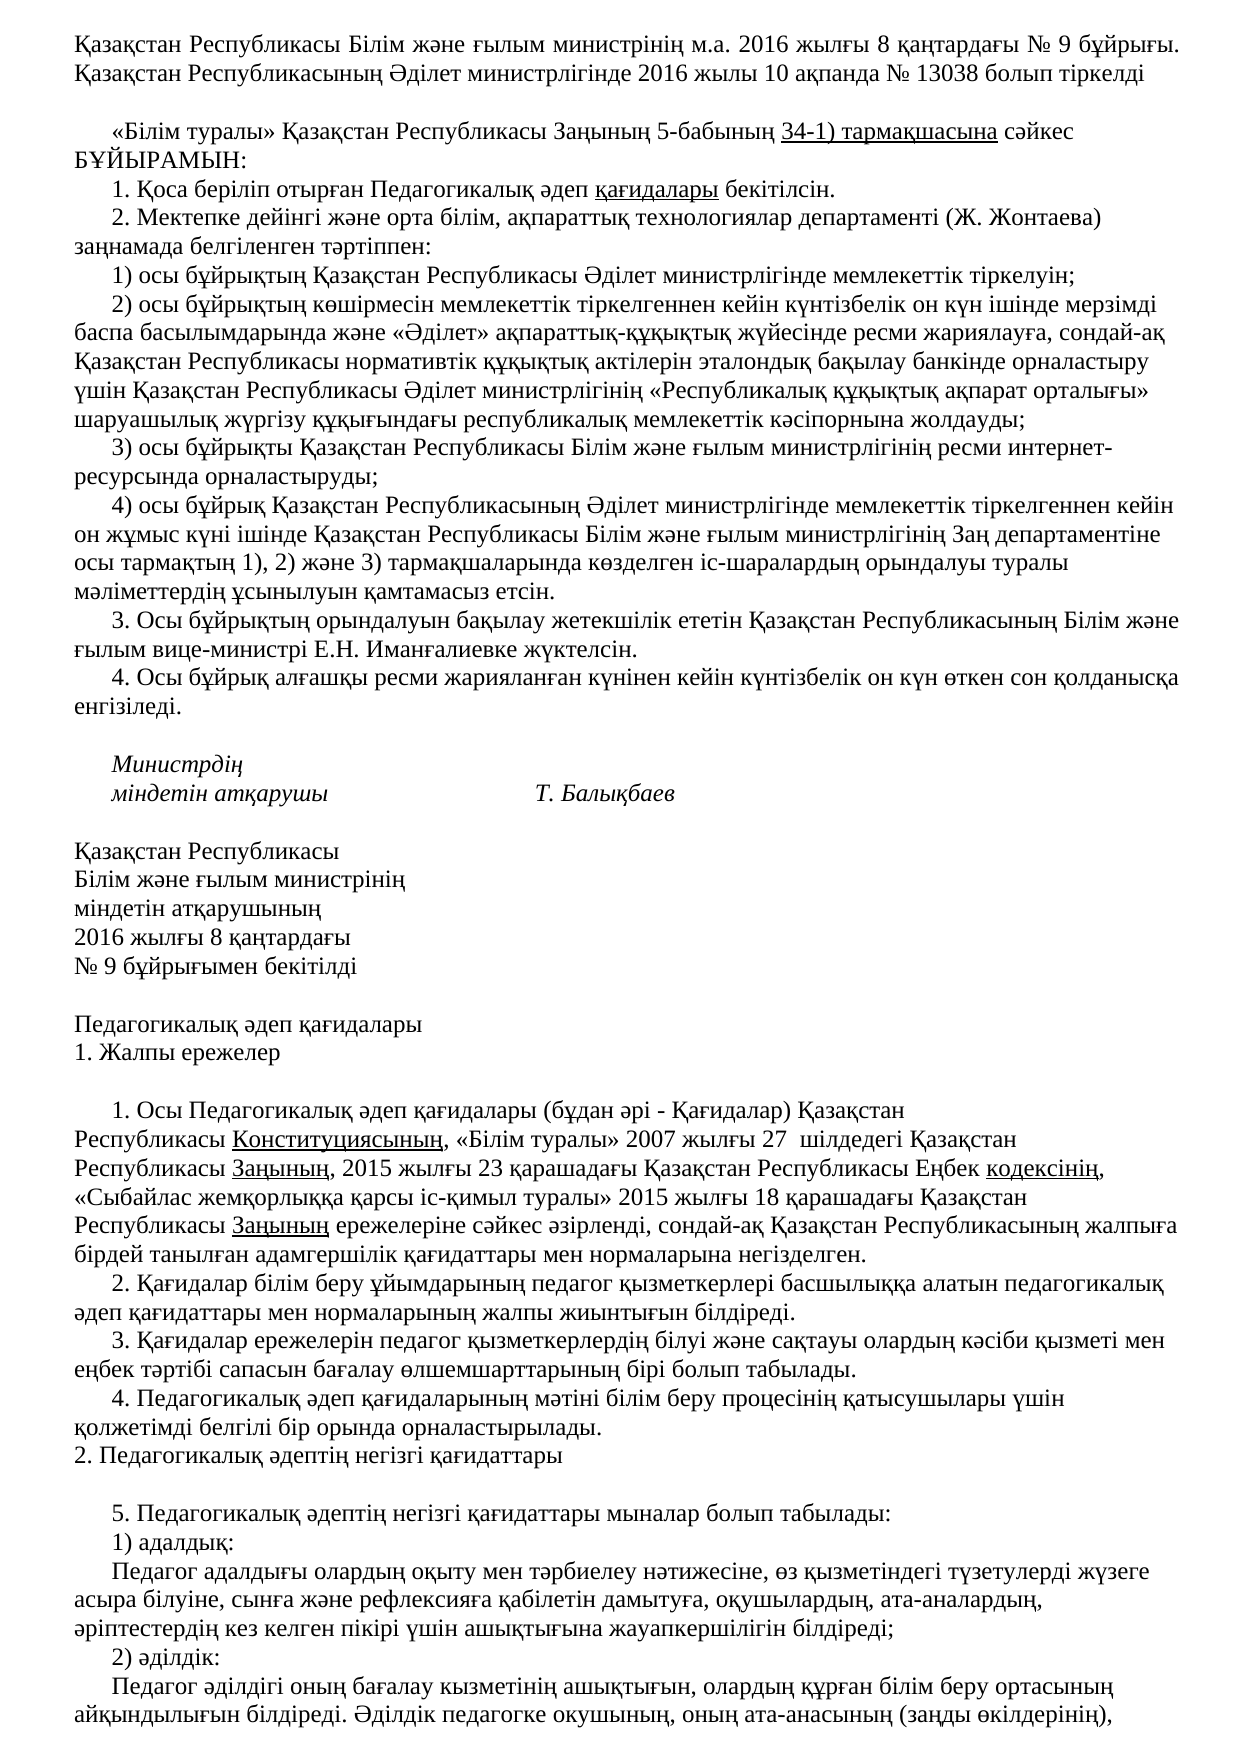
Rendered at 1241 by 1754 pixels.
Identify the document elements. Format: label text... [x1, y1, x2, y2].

text Қазақстан Республикасы Білім және ғылым министрінің м.а. 2016 жылғы 8 қаңтардағы № 9 бұйрығы. Қазақстан Республикасының Әділет министрлігінде 2016 жылы 10 ақпанда № 13038 болып тіркелді [74, 29, 1181, 87]
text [74, 1498, 1181, 1728]
text Министрдің міндетін атқарушы Т. Балықбаев [74, 749, 1181, 807]
text 1. Осы Педагогикалық әдеп қағидалары (бұдан әрі - Қағидалар) Қазақстан Республикасы Конституциясының, «Білім туралы» 2007 жылғы 27 шілдедегі Қазақстан Республикасы Заңының, 2015 жылғы 23 қарашадағы Қазақстан Республикасы Еңбек кодексінің, «Сыбайлас жемқорлыққа қарсы іс-қимыл туралы» 2015 жылғы 18 қарашадағы Қазақстан Республикасы Заңының ережелеріне сәйкес әзірленді, сондай-ақ Қазақстан Республикасының жалпыға бірдей танылған адамгершілік қағидаттары мен нормаларына негізделген. 2. Қағидалар білім беру ұйымдарының педагог қызметкерлері басшылыққа алатын педагогикалық әдеп қағидаттары мен нормаларының жалпы жиынтығын білдіреді. 3. Қағидалар ережелерін педагог қызметкерлердің білуі және сақтауы олардың кәсіби қызметі мен еңбек тәртібі сапасын бағалау өлшемшарттарының бірі болып табылады. 4. Педагогикалық әдеп қағидаларының мәтіні білім беру процесінің қатысушылары үшін қолжетімді белгілі бір орында орналастырылады. 2. Педагогикалық әдептің негізгі қағидаттары [74, 1095, 1181, 1469]
text «Білім туралы» Қазақстан Республикасы Заңының 5-бабының 34-1) тармақшасына сәйкес БҰЙЫРАМЫН: 1. Қоса беріліп отырған Педагогикалық әдеп қағидалары бекітілсін. 2. Мектепке дейінгі және орта білім, ақпараттық технологиялар департаменті (Ж. Жонтаева) заңнамада белгіленген тәртіппен: 1) осы бұйрықтың Қазақстан Республикасы Әділет министрлігінде мемлекеттік тіркелуін; 2) осы бұйрықтың көшірмесін мемлекеттік тіркелгеннен кейін күнтізбелік он күн ішінде мерзімді баспа басылымдарында және «Әділет» ақпараттық-құқықтық жүйесінде ресми жариялауға, сондай-ақ Қазақстан Республикасы нормативтік құқықтық актілерін эталондық бақылау банкінде орналастыру үшін Қазақстан Республикасы Әділет министрлігінің «Республикалық құқықтық ақпарат орталығы» шаруашылық жүргізу құқығындағы республикалық мемлекеттік кәсіпорнына жолдауды; 3) осы бұйрықты Қазақстан Республикасы Білім және ғылым министрлігінің ресми интернет-ресурсында орналастыруды; 4) осы бұйрық Қазақстан Республикасының Әділет министрлігінде мемлекеттік тіркелгеннен кейін он жұмыс күні ішінде Қазақстан Республикасы Білім және ғылым министрлігінің Заң департаментіне осы тармақтың 1), 2) және 3) тармақшаларында көзделген іс-шаралардың орындалуы туралы мәліметтердің ұсынылуын қамтамасыз етсін. 3. Осы бұйрықтың орындалуын бақылау жетекшілік ететін Қазақстан Республикасының Білім және ғылым вице-министрі Е.Н. Иманғалиевке жүктелсін. 4. Осы бұйрық алғашқы ресми жарияланған күнінен кейін күнтізбелік он күн өткен сон қолданысқа енгізіледі. [74, 116, 1181, 720]
text Қазақстан Республикасы Білім және ғылым министрінің міндетін атқарушының 2016 жылғы 8 қаңтардағы № 9 бұйрығымен бекітілді [74, 836, 1181, 979]
text Педагогикалық әдеп қағидалары 1. Жалпы ережелер [74, 1009, 1181, 1066]
